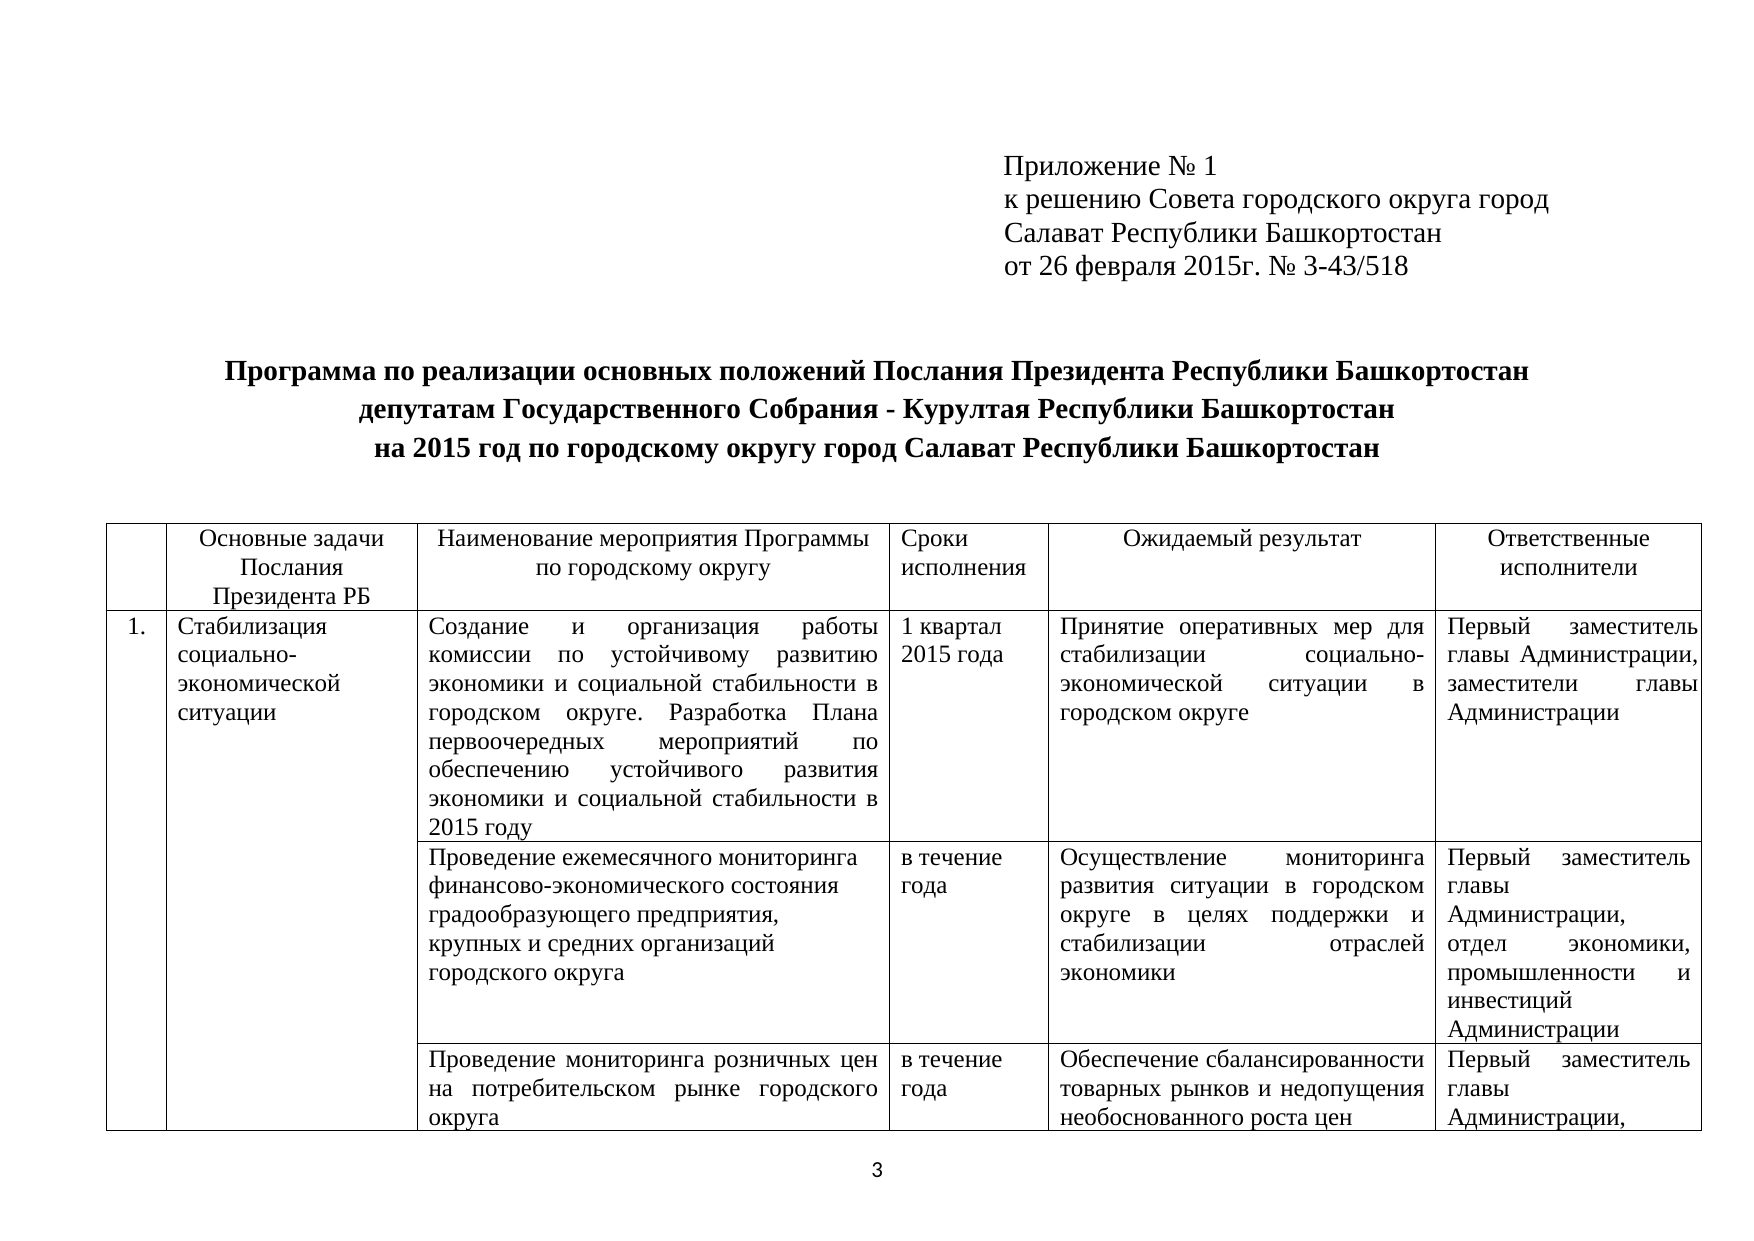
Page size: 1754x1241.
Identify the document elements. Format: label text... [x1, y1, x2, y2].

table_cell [418, 1044, 889, 1130]
table_header [107, 524, 166, 610]
table_cell Осуществление мониторинга развития ситуации в городском округе в целях поддержки и стабилизации отраслей экономики [1049, 842, 1435, 1043]
table_cell Проведение ежемесячного мониторинга финансово-экономического состояния градообразующего предприятия, крупных и средних организаций городского округа [418, 842, 889, 1043]
text Приложение № 1 [1003, 148, 1636, 181]
table_cell Первый заместитель главы Администрации, отдел экономики, промышленности и инвестиций Администрации [1436, 842, 1701, 1043]
table_header Ответственные исполнители [1436, 524, 1701, 610]
table_header Наименование мероприятия Программы по городскому округу [418, 524, 889, 610]
table_cell в течение года [890, 1044, 1048, 1130]
text от 26 февраля 2015г. № 3-43/518 [1004, 248, 1636, 282]
table_cell 1. [107, 611, 166, 1130]
table_cell 1 квартал 2015 года [890, 611, 1048, 841]
text на 2015 год по городскому округу город Салават Республики Башкортостан [118, 430, 1636, 463]
table_header Ожидаемый результат [1049, 524, 1435, 610]
table_header Основные задачи Послания Президента РБ [167, 524, 417, 610]
text к решению Совета городского округа город Салават Республики Башкортостан [1004, 181, 1636, 248]
table_cell Стабилизация социально-экономической ситуации [167, 611, 417, 1130]
table_cell Первый заместитель главы Администрации, заместители главы Администрации [1436, 611, 1701, 841]
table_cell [1436, 1044, 1701, 1130]
table_cell Принятие оперативных мер для стабилизации социально-экономической ситуации в городском округе [1049, 611, 1435, 841]
table_header Сроки исполнения [890, 524, 1048, 610]
table_cell Создание и организация работы комиссии по устойчивому развитию экономики и социальной стабильности в городском округе. Разработка Плана первоочередных мероприятий по обеспечению устойчивого развития экономики и социальной стабильности в 2015 году [418, 611, 889, 841]
text Программа по реализации основных положений Послания Президента Республики Башкортостан [118, 353, 1636, 386]
text депутатам Государственного Собрания - Курултая Республики Башкортостан [118, 391, 1636, 425]
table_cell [1049, 1044, 1435, 1130]
table_cell в течение года [890, 842, 1048, 1043]
